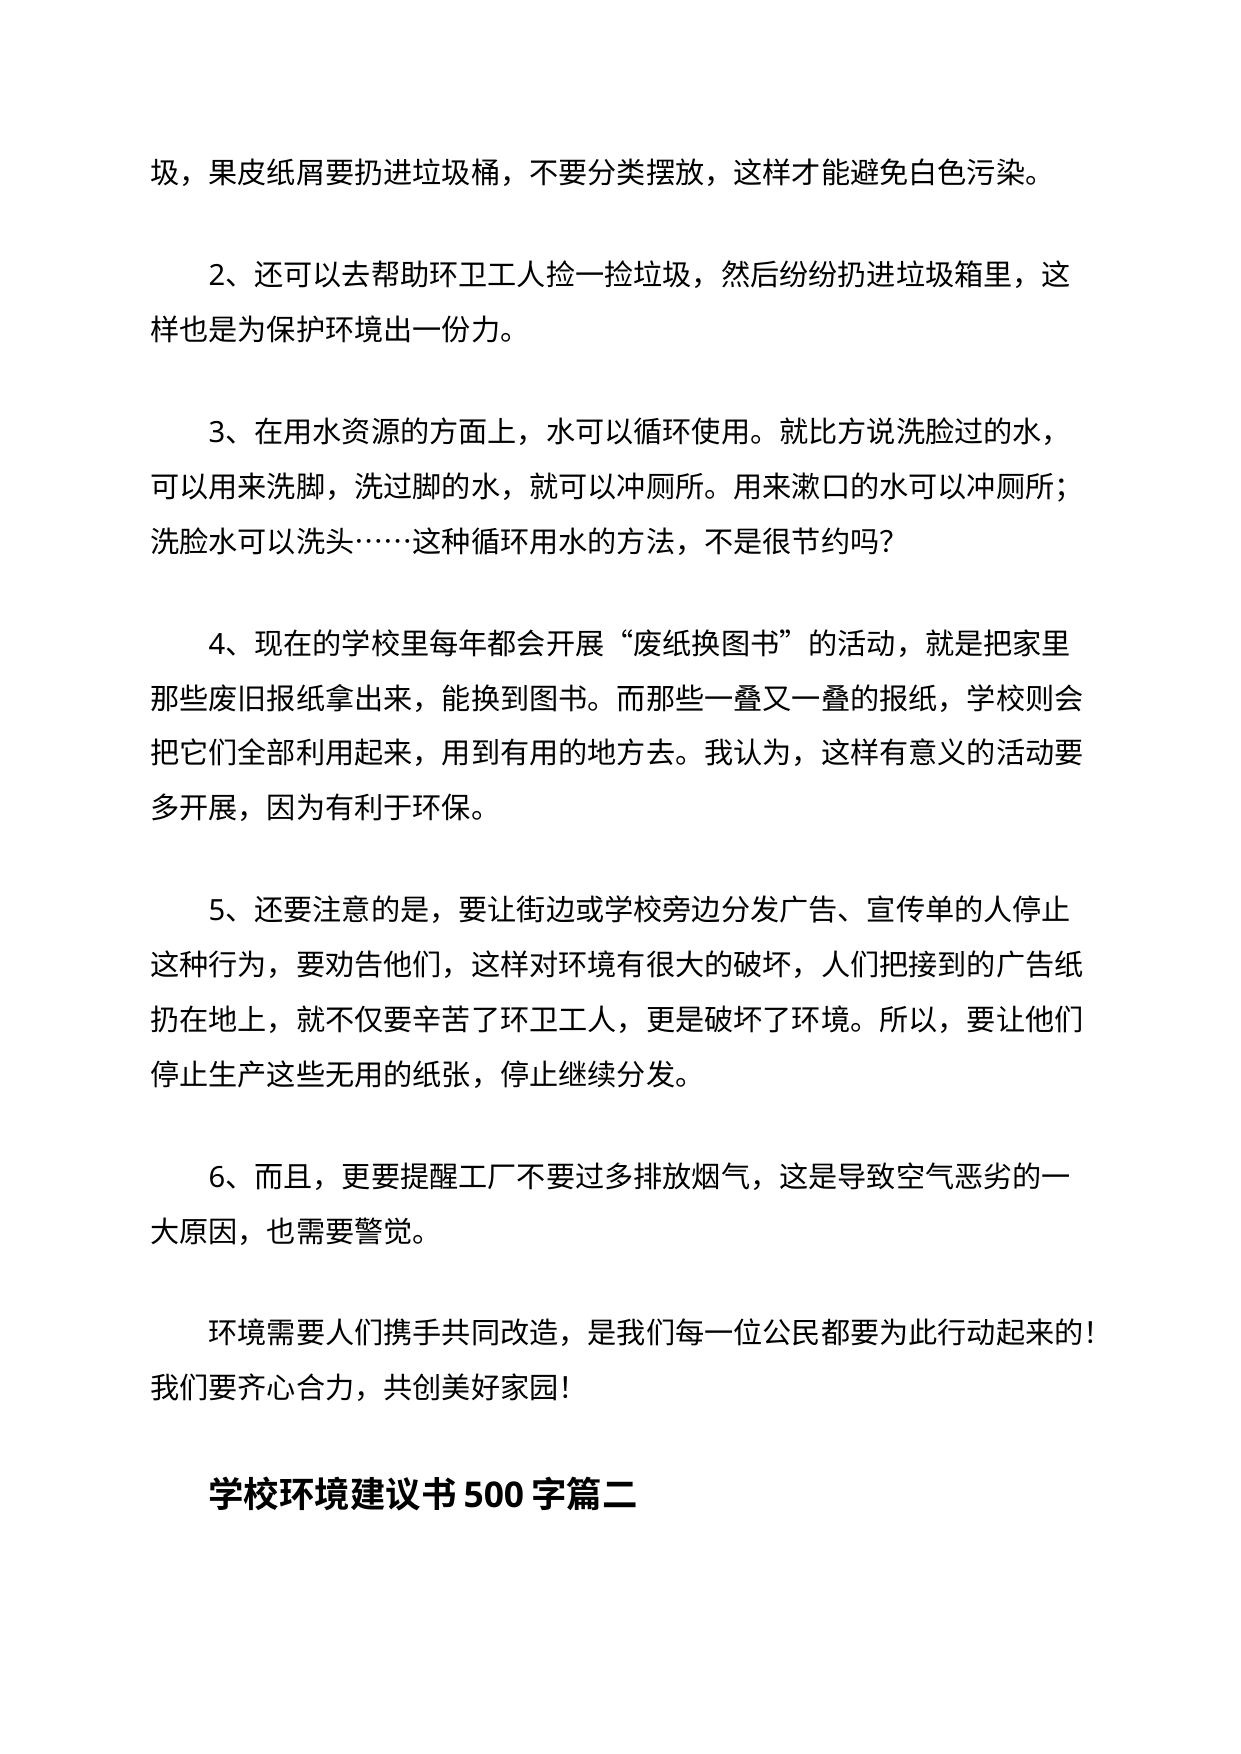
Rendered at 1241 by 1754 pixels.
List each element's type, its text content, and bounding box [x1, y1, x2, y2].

text 5、还要注意的是，要让街边或学校旁边分发广告、宣传单的人停止这种行为，要劝告他们，这样对环境有很大的破坏，人们把接到的广告纸扔在地上，就不仅要辛苦了环卫工人，更是破坏了环境。所以，要让他们停止生产这些无用的纸张，停止继续分发。 [150, 887, 1090, 1094]
text 学校环境建议书500字篇二 [150, 1467, 1090, 1518]
text 4、现在的学校里每年都会开展“废纸换图书”的活动，就是把家里那些废旧报纸拿出来，能换到图书。而那些一叠又一叠的报纸，学校则会把它们全部利用起来，用到有用的地方去。我认为，这样有意义的活动要多开展，因为有利于环保。 [150, 620, 1090, 827]
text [150, 150, 1090, 192]
text 6、而且，更要提醒工厂不要过多排放烟气，这是导致空气恶劣的一大原因，也需要警觉。 [150, 1153, 1090, 1251]
text 2、还可以去帮助环卫工人捡一捡垃圾，然后纷纷扔进垃圾箱里，这样也是为保护环境出一份力。 [150, 252, 1090, 349]
text 环境需要人们携手共同改造，是我们每一位公民都要为此行动起来的！我们要齐心合力，共创美好家园！ [150, 1310, 1090, 1407]
text 3、在用水资源的方面上，水可以循环使用。就比方说洗脸过的水，可以用来洗脚，洗过脚的水，就可以冲厕所。用来漱口的水可以冲厕所；洗脸水可以洗头……这种循环用水的方法，不是很节约吗？ [150, 408, 1090, 561]
